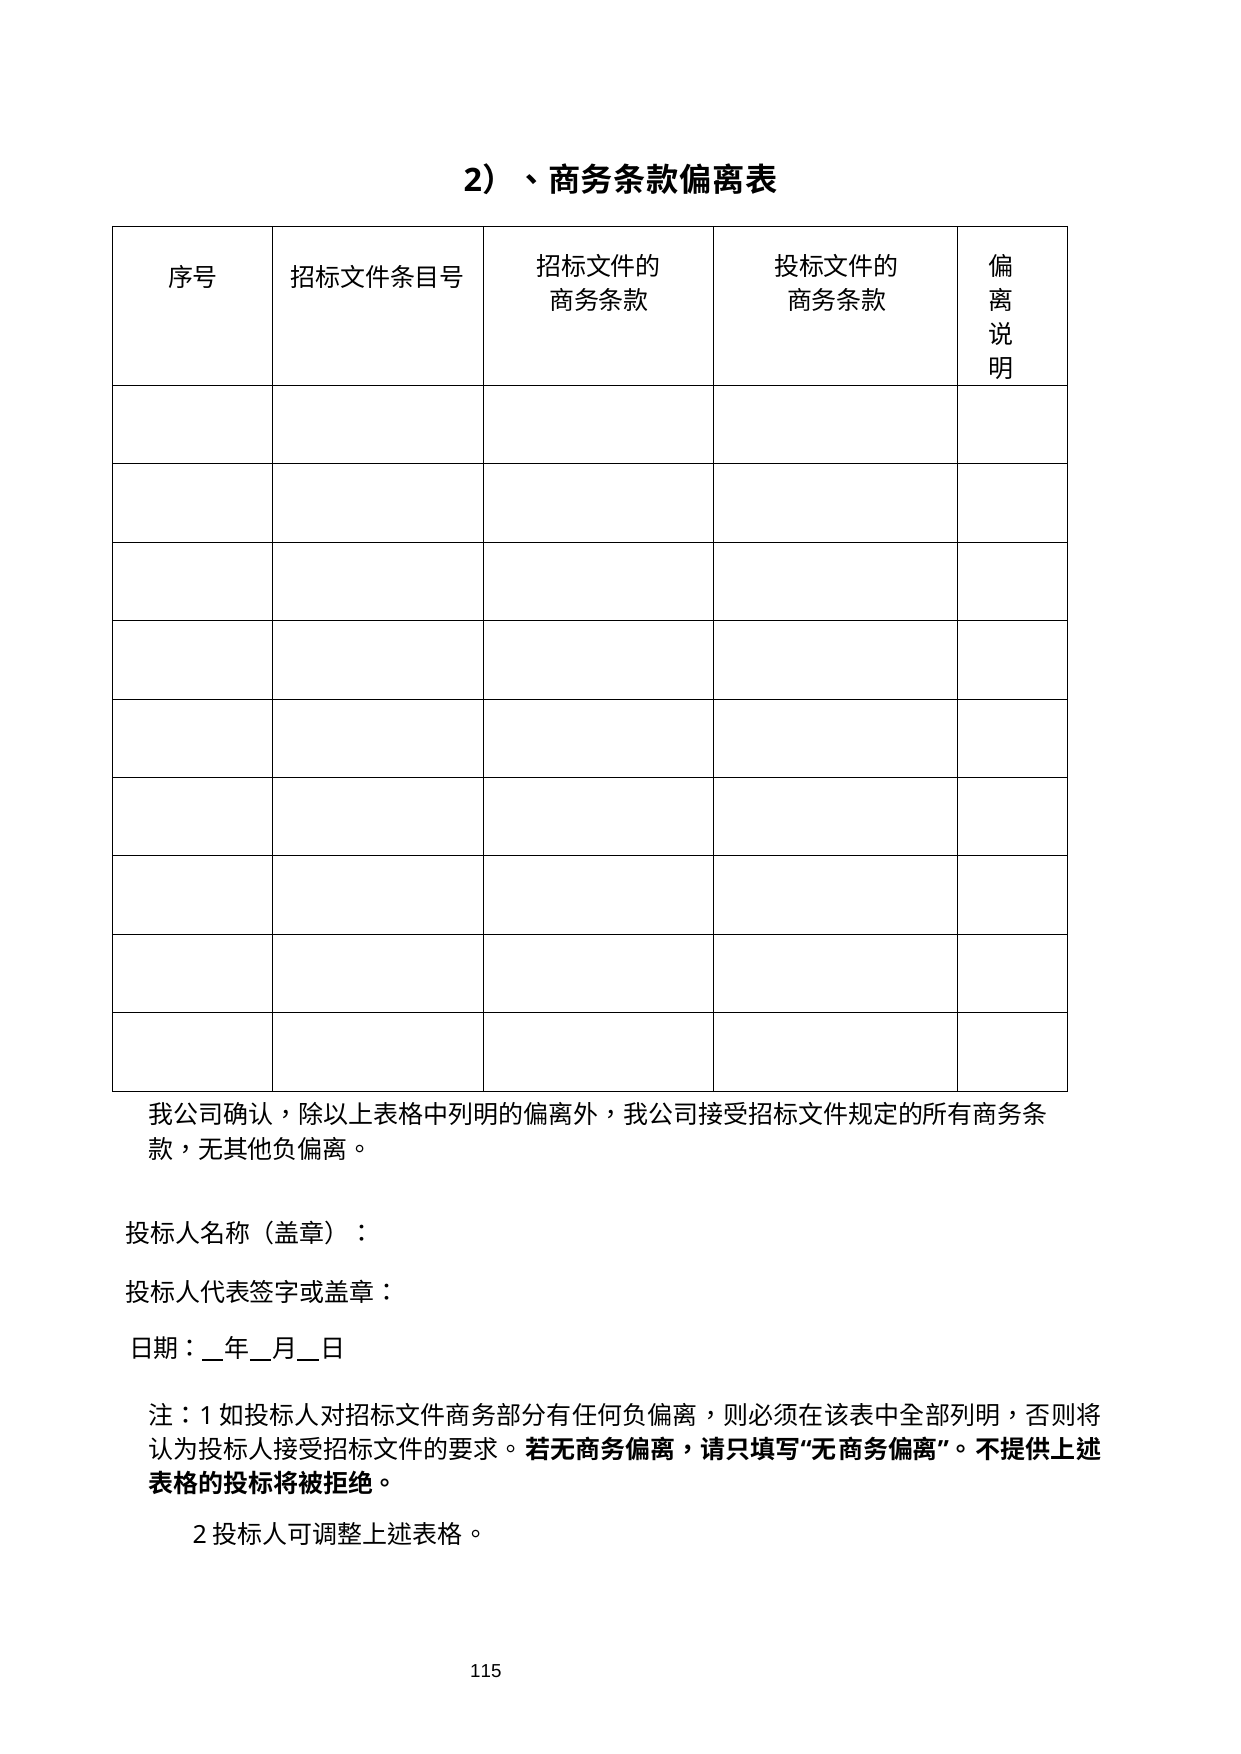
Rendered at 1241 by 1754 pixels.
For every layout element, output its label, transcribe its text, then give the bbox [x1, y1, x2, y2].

text 注：1如投标人对招标文件商务部分有任何负偏离，则必须在该表中全部列明，否则将认为投标人接受招标文件的要求。若无商务偏离，请只填写“无商务偏离”。不提供上述表格的投标将被拒绝。 [148, 1429, 1101, 1500]
text 投标人名称（盖章）： [126, 1216, 1128, 1250]
table_cell [113, 464, 272, 542]
table_cell [484, 543, 713, 620]
text 2）、商务条款偏离表 [112, 157, 1128, 201]
text 注：1如投标人对招标文件商务部分有任何负偏离，则必须在该表中全部列明，否则将认为投标人接受招标文件的要求。若无商务偏离，请只填写“无商务偏离”。不提供上述表格的投标将被拒绝。 [148, 1398, 1101, 1427]
table_cell [484, 935, 713, 1012]
table_cell [958, 1013, 1067, 1091]
table_header 投标文件的商务条款 [714, 227, 957, 385]
table_cell [714, 856, 957, 933]
table_cell [113, 700, 272, 777]
table_cell [714, 386, 957, 463]
table_cell [958, 621, 1067, 698]
table_cell [273, 1013, 483, 1091]
table_cell [273, 621, 483, 698]
table_cell [714, 464, 957, 542]
table_cell [958, 543, 1067, 620]
table_cell [714, 778, 957, 855]
table_cell [273, 856, 483, 933]
table_cell [113, 856, 272, 933]
table_cell [714, 621, 957, 698]
table_cell [113, 935, 272, 1012]
table_header 序号 [113, 227, 272, 385]
text 日期： 年 月 日 [129, 1331, 1128, 1364]
table_cell [484, 464, 713, 542]
table_cell [113, 778, 272, 855]
table_cell [113, 543, 272, 620]
text 我公司确认，除以上表格中列明的偏离外，我公司接受招标文件规定的所有商务条款，无其他负偏离。 [148, 1095, 1082, 1165]
table_cell [714, 700, 957, 777]
table_cell [714, 935, 957, 1012]
table_cell [714, 543, 957, 620]
table_cell [273, 700, 483, 777]
text 2投标人可调整上述表格。 [192, 1516, 1128, 1551]
table_cell [958, 935, 1067, 1012]
table_cell [714, 1013, 957, 1091]
table_cell [958, 700, 1067, 777]
table_header 招标文件条目号 [273, 227, 483, 385]
text 投标人代表签字或盖章： [126, 1272, 1128, 1308]
table_cell [484, 700, 713, 777]
table_cell [484, 621, 713, 698]
table_cell [484, 856, 713, 933]
table_cell [113, 621, 272, 698]
table_cell [958, 464, 1067, 542]
table_cell [484, 386, 713, 463]
table_cell [484, 1013, 713, 1091]
table_cell [484, 778, 713, 855]
table_cell [273, 778, 483, 855]
table_cell [273, 543, 483, 620]
table_cell [958, 856, 1067, 933]
table_cell [273, 386, 483, 463]
table_cell [273, 464, 483, 542]
table_cell [273, 935, 483, 1012]
table_cell [958, 778, 1067, 855]
table_cell [958, 386, 1067, 463]
table_header 偏离说明 [958, 227, 1067, 385]
table_header 招标文件的商务条款 [484, 227, 713, 385]
table_cell [113, 386, 272, 463]
table_cell [113, 1013, 272, 1091]
